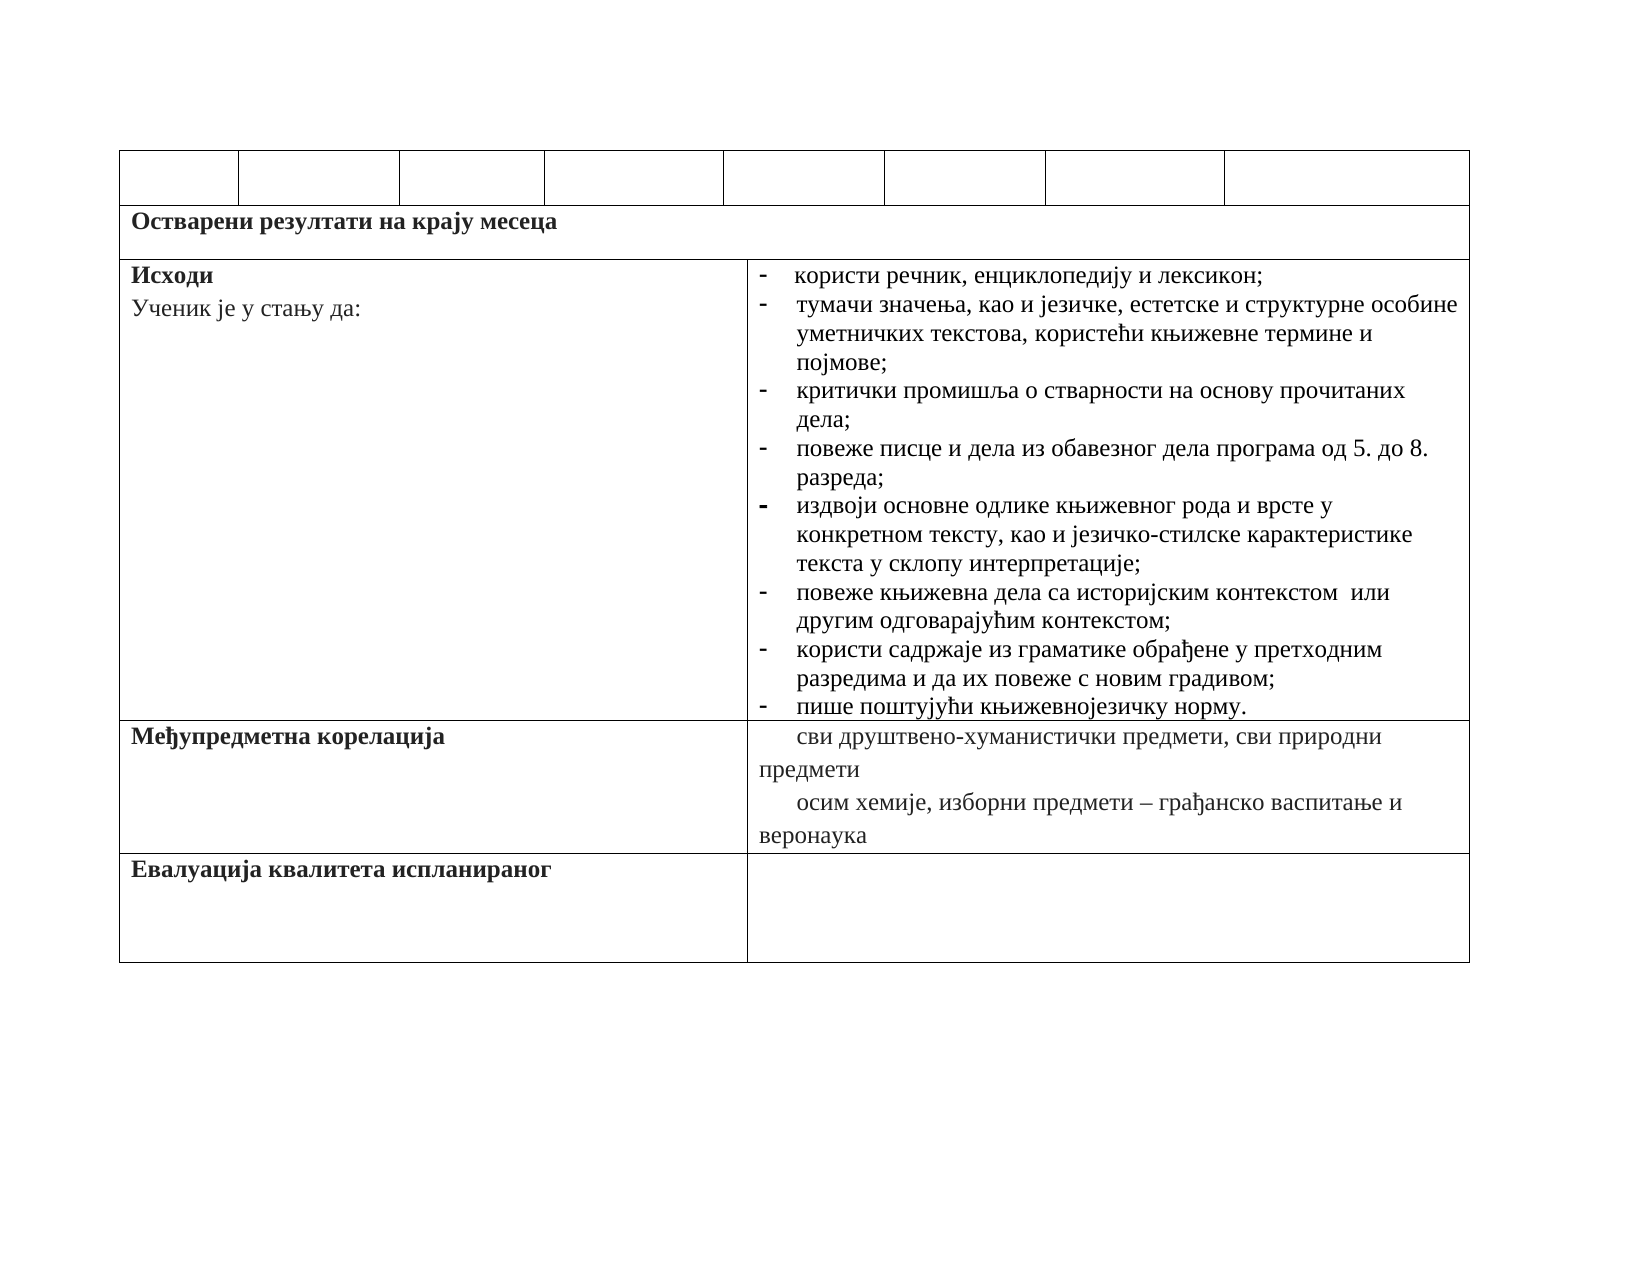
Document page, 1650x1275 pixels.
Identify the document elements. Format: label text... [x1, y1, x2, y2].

table_cell Евалуација квалитета испланираног [120, 854, 747, 962]
table_cell [724, 151, 884, 205]
table_cell Исходи Ученик је у стању да: [120, 260, 747, 720]
table_cell Међупредметна корелација [120, 721, 747, 853]
table_cell [1225, 151, 1469, 205]
table_cell [120, 151, 238, 205]
table_cell [748, 854, 1469, 962]
table_cell [239, 151, 399, 205]
table_cell [1046, 151, 1224, 205]
table_cell сви друштвено-хуманистички предмети, сви природни предмети осим хемије, изборни предмети – грађанско васпитање и веронаука [748, 721, 1469, 853]
table_cell [400, 151, 544, 205]
table_cell користи речник, енциклопедију и лексикон; тумачи значења, као и језичке, естетске и структурне особине уметничких текстова, користећи књижевне термине и појмове; критички промишља о стварности на основу прочитаних дела; повеже писце и дела из обавезног дела програма од 5. до 8. разреда; издвоји основне одлике књижевног рода и врсте у конкретном тексту, као и језичко-стилске карактеристике текста у склопу интерпретације; повеже књижевна дела са историјским контекстом или другим одговарајућим контекстом; користи садржаје из граматике обрађене у претходним разредима и да их повеже с новим градивом; пише поштујући књижевнојезичку норму. [748, 260, 1469, 720]
table_cell [885, 151, 1045, 205]
table_cell [545, 151, 723, 205]
table_cell Остварени резултати на крају месеца [120, 206, 1469, 259]
